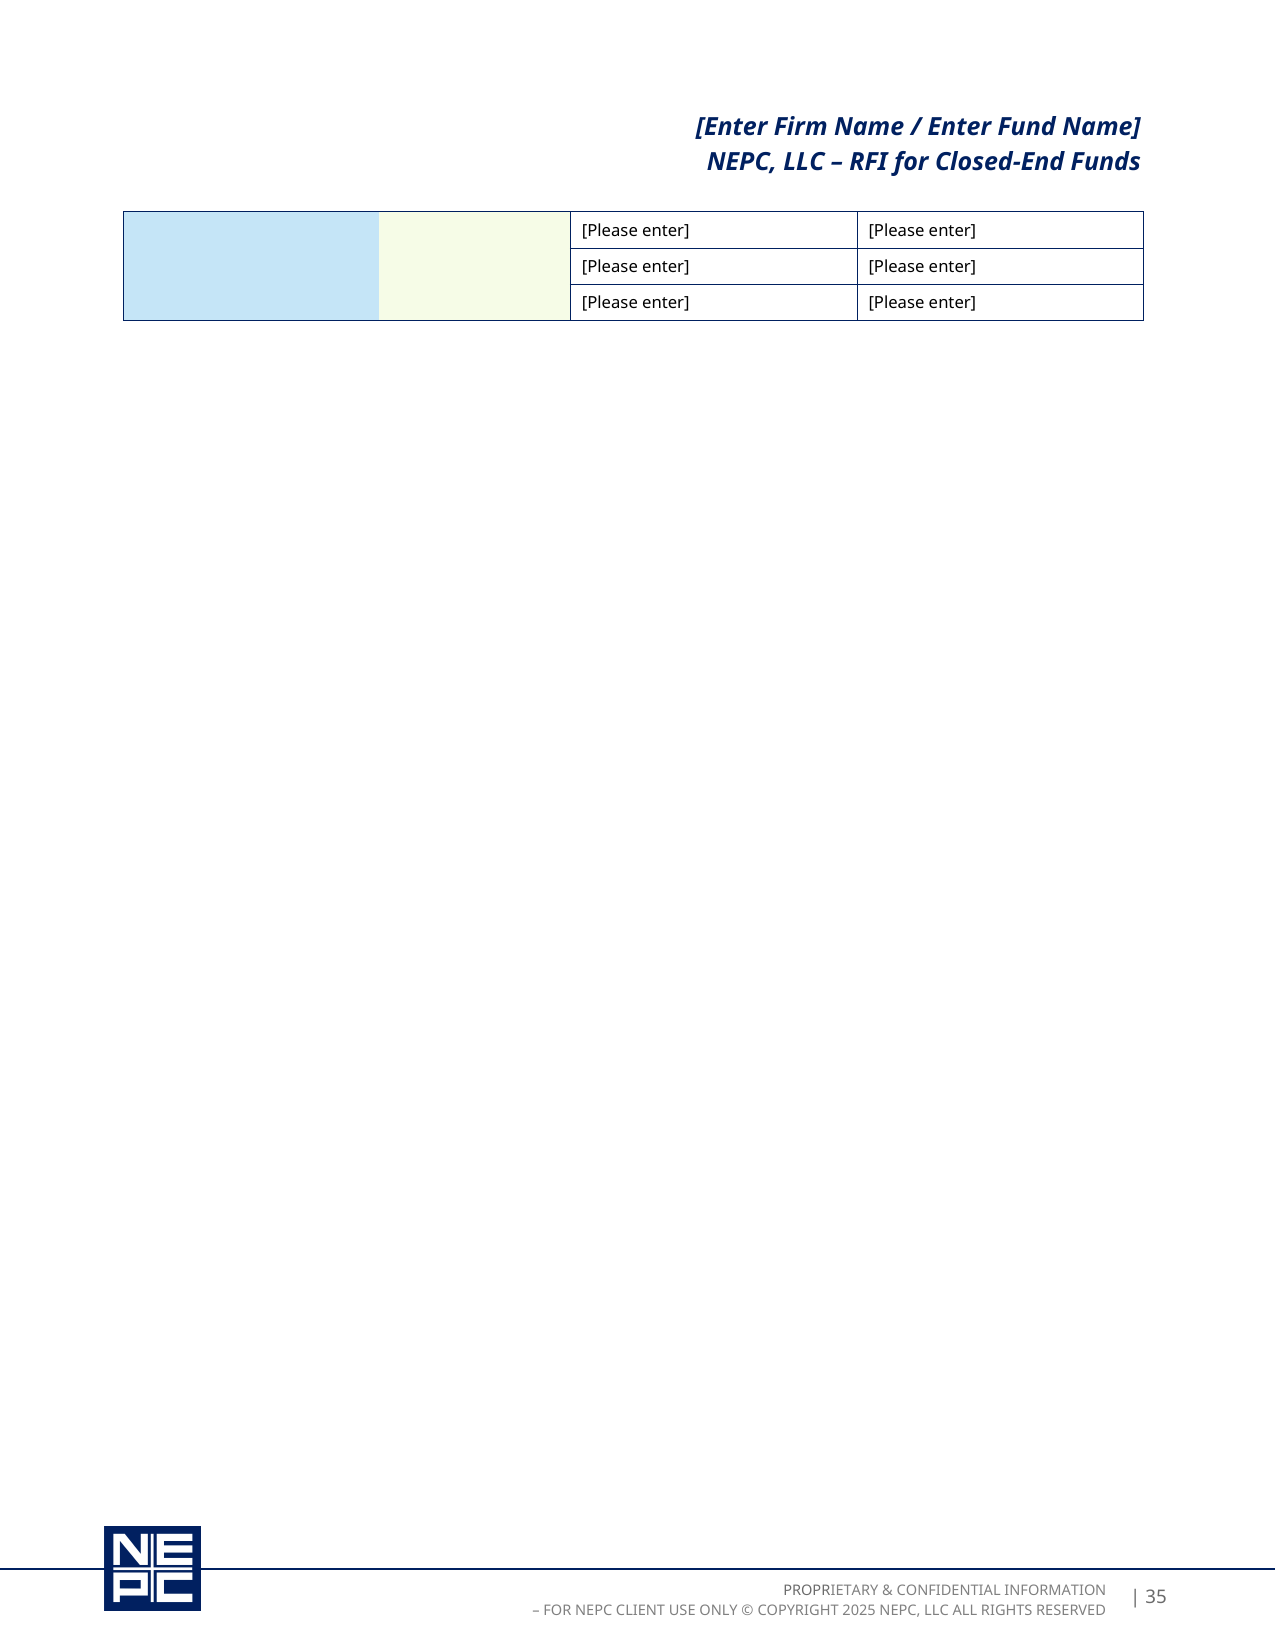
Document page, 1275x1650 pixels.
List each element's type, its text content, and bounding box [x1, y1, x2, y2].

picture [104, 1526, 201, 1611]
table_cell [Please enter] [571, 212, 857, 247]
table_cell [Please enter] [858, 249, 1143, 284]
table_cell [Please enter] [571, 285, 857, 320]
table_cell [Please enter] [858, 285, 1143, 320]
table_cell [Please enter] [571, 249, 857, 284]
table_cell [Please enter] [858, 212, 1143, 247]
